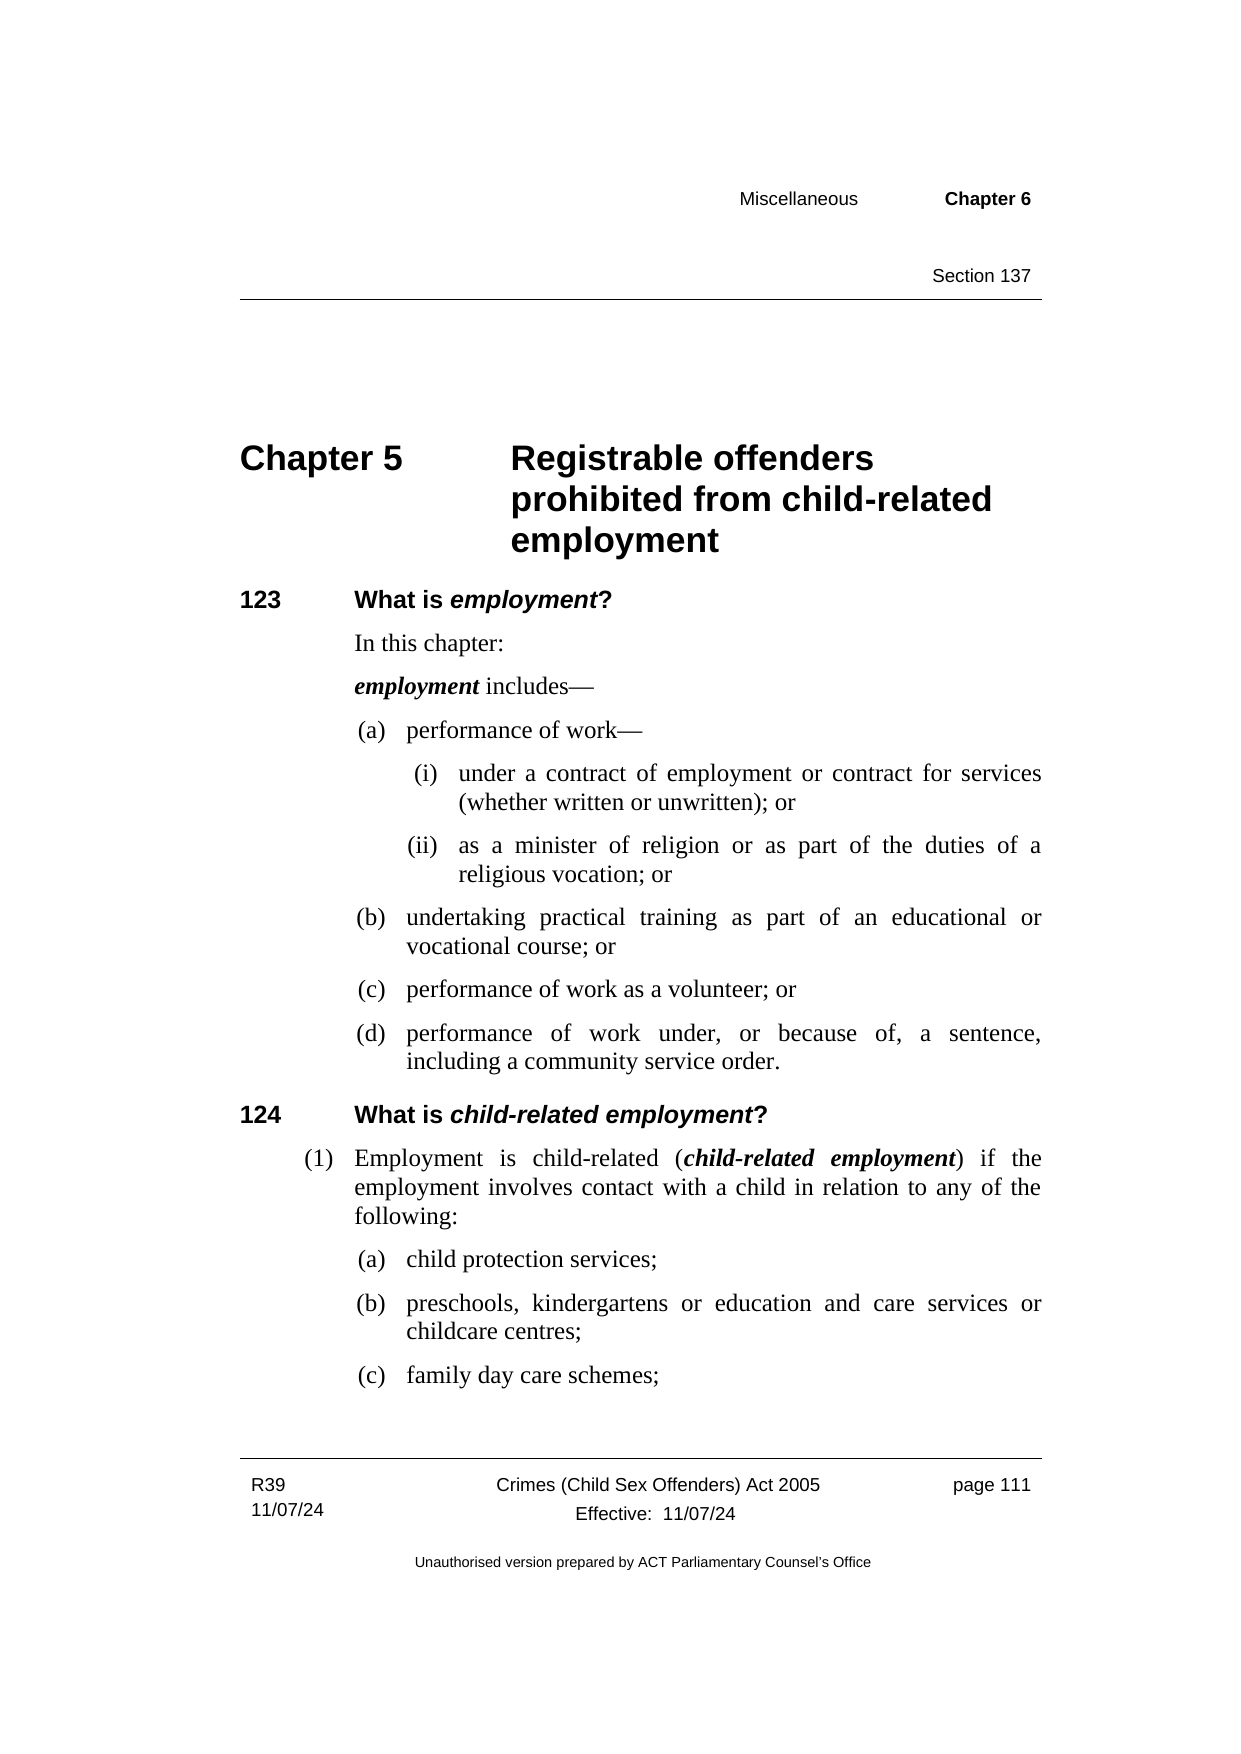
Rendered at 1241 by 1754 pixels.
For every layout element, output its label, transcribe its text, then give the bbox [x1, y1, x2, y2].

text (ii) as a minister of religion or as part of the duties of a religious vocation; or [239, 830, 1042, 888]
text (c) family day care schemes; [239, 1360, 1042, 1388]
text (c) performance of work as a volunteer; or [239, 974, 1042, 1003]
text 124 What is child-related employment? [239, 1100, 1042, 1129]
text 123 What is employment? [239, 585, 1042, 613]
text (b) undertaking practical training as part of an educational or vocational course; or [239, 902, 1042, 960]
text (a) performance of work— [239, 715, 1042, 743]
text (d) performance of work under, or because of, a sentence, including a community service order. [239, 1018, 1042, 1075]
text Chapter 5 Registrable offenders prohibited from child-related employment [239, 437, 1042, 560]
text (i) under a contract of employment or contract for services (whether written or unwritten); or [239, 758, 1042, 816]
text employment includes— [354, 671, 1042, 700]
text (1) Employment is child-related (child-related employment) if the employment involves contact with a child in relation to any of the following: [239, 1143, 1042, 1230]
text In this chapter: [354, 628, 1042, 657]
text (b) preschools, kindergartens or education and care services or childcare centres; [239, 1288, 1042, 1345]
text (a) child protection services; [239, 1244, 1042, 1273]
